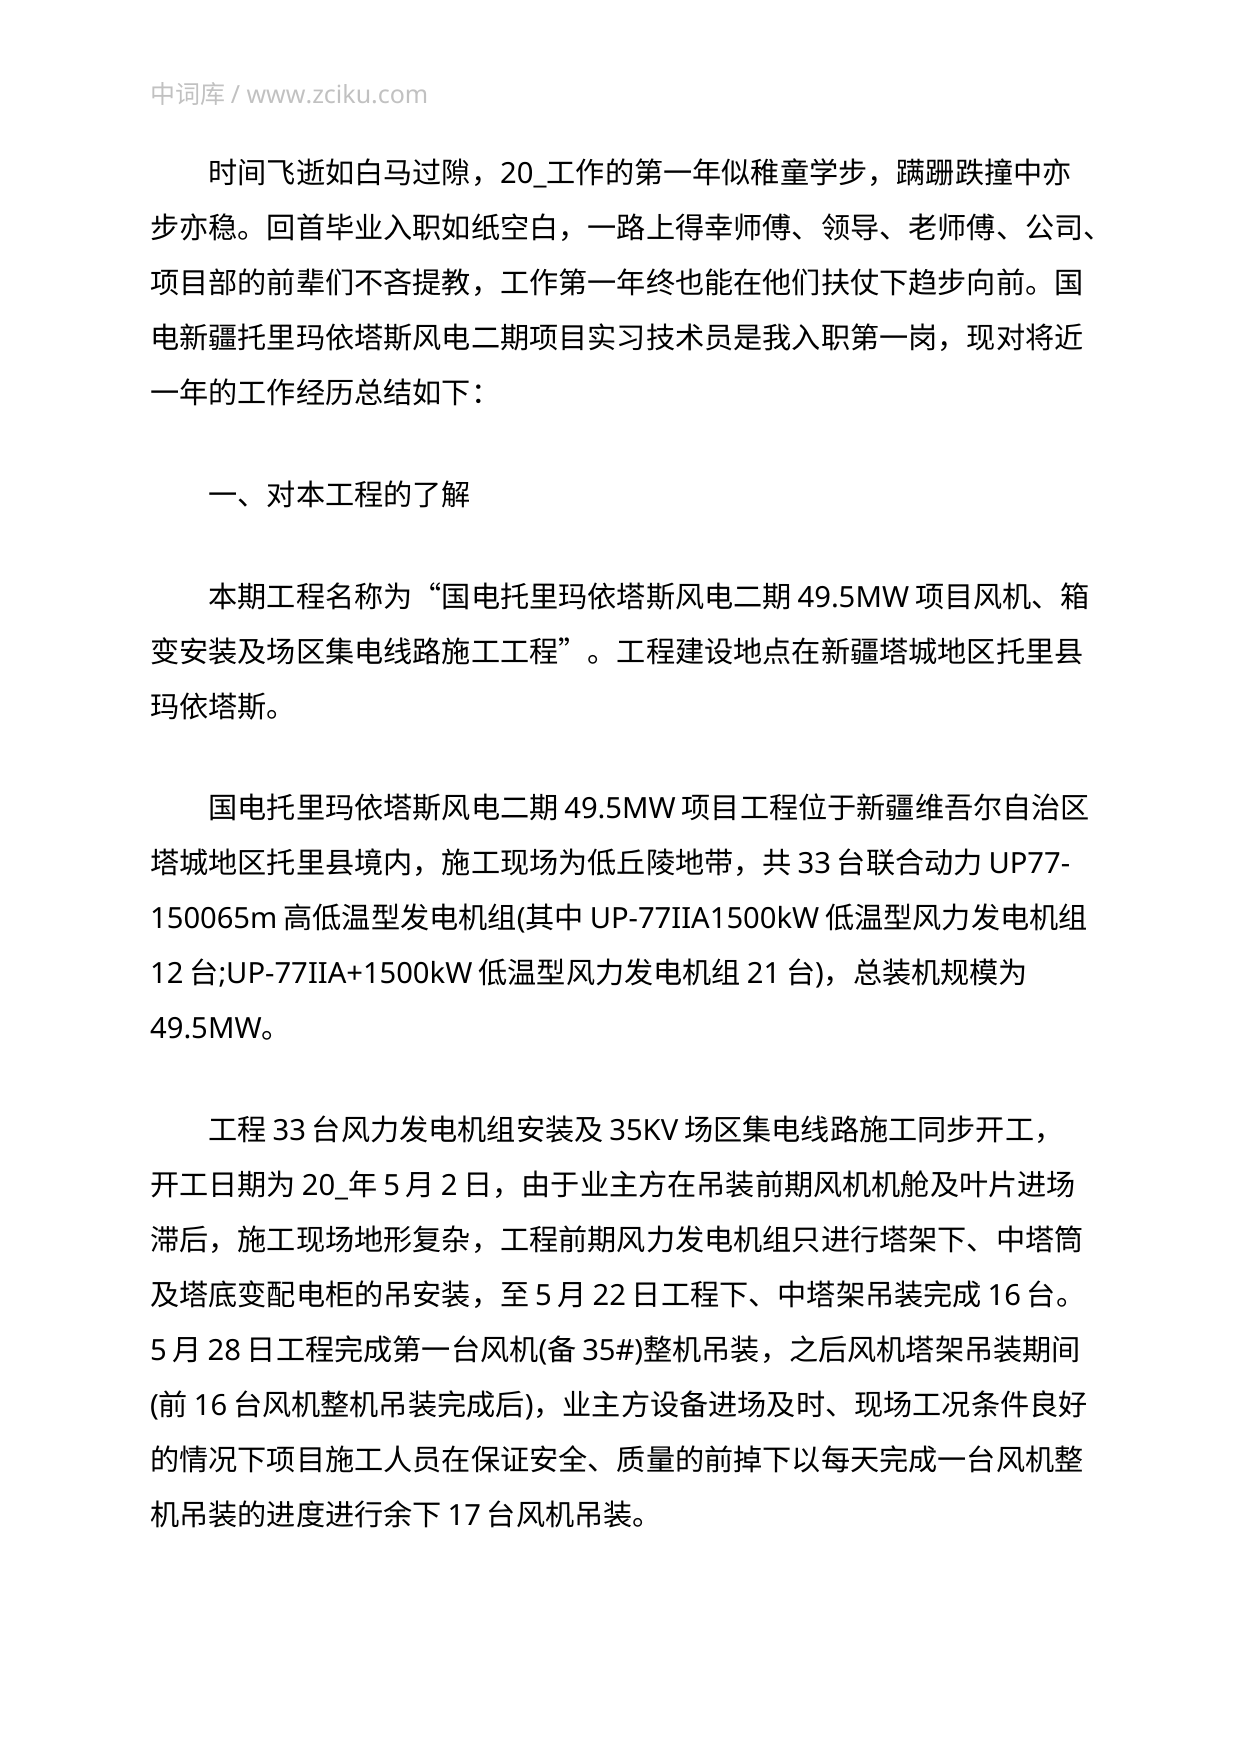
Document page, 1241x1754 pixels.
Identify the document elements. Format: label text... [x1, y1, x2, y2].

text 本期工程名称为“国电托里玛依塔斯风电二期49.5MW项目风机、箱变安装及场区集电线路施工工程”。工程建设地点在新疆塔城地区托里县玛依塔斯。 [150, 573, 1090, 725]
text 时间飞逝如白马过隙，20_工作的第一年似稚童学步，蹒跚跌撞中亦步亦稳。回首毕业入职如纸空白，一路上得幸师傅、领导、老师傅、公司、项目部的前辈们不吝提教，工作第一年终也能在他们扶仗下趋步向前。国电新疆托里玛依塔斯风电二期项目实习技术员是我入职第一岗，现对将近一年的工作经历总结如下： [150, 150, 1090, 412]
text 一、对本工程的了解 [150, 471, 1090, 514]
text 国电托里玛依塔斯风电二期49.5MW项目工程位于新疆维吾尔自治区塔城地区托里县境内，施工现场为低丘陵地带，共33台联合动力UP77-150065m高低温型发电机组(其中UP-77IIA1500kW低温型风力发电机组12台;UP-77IIA+1500kW低温型风力发电机组21台)，总装机规模为49.5MW。 [150, 785, 1090, 1047]
text 工程33台风力发电机组安装及35KV场区集电线路施工同步开工，开工日期为20_年5月2日，由于业主方在吊装前期风机机舱及叶片进场滞后，施工现场地形复杂，工程前期风力发电机组只进行塔架下、中塔筒及塔底变配电柜的吊安装，至5月22日工程下、中塔架吊装完成16台。5月28日工程完成第一台风机(备35#)整机吊装，之后风机塔架吊装期间(前16台风机整机吊装完成后)，业主方设备进场及时、现场工况条件良好的情况下项目施工人员在保证安全、质量的前掉下以每天完成一台风机整机吊装的进度进行余下17台风机吊装。 [150, 1107, 1090, 1534]
